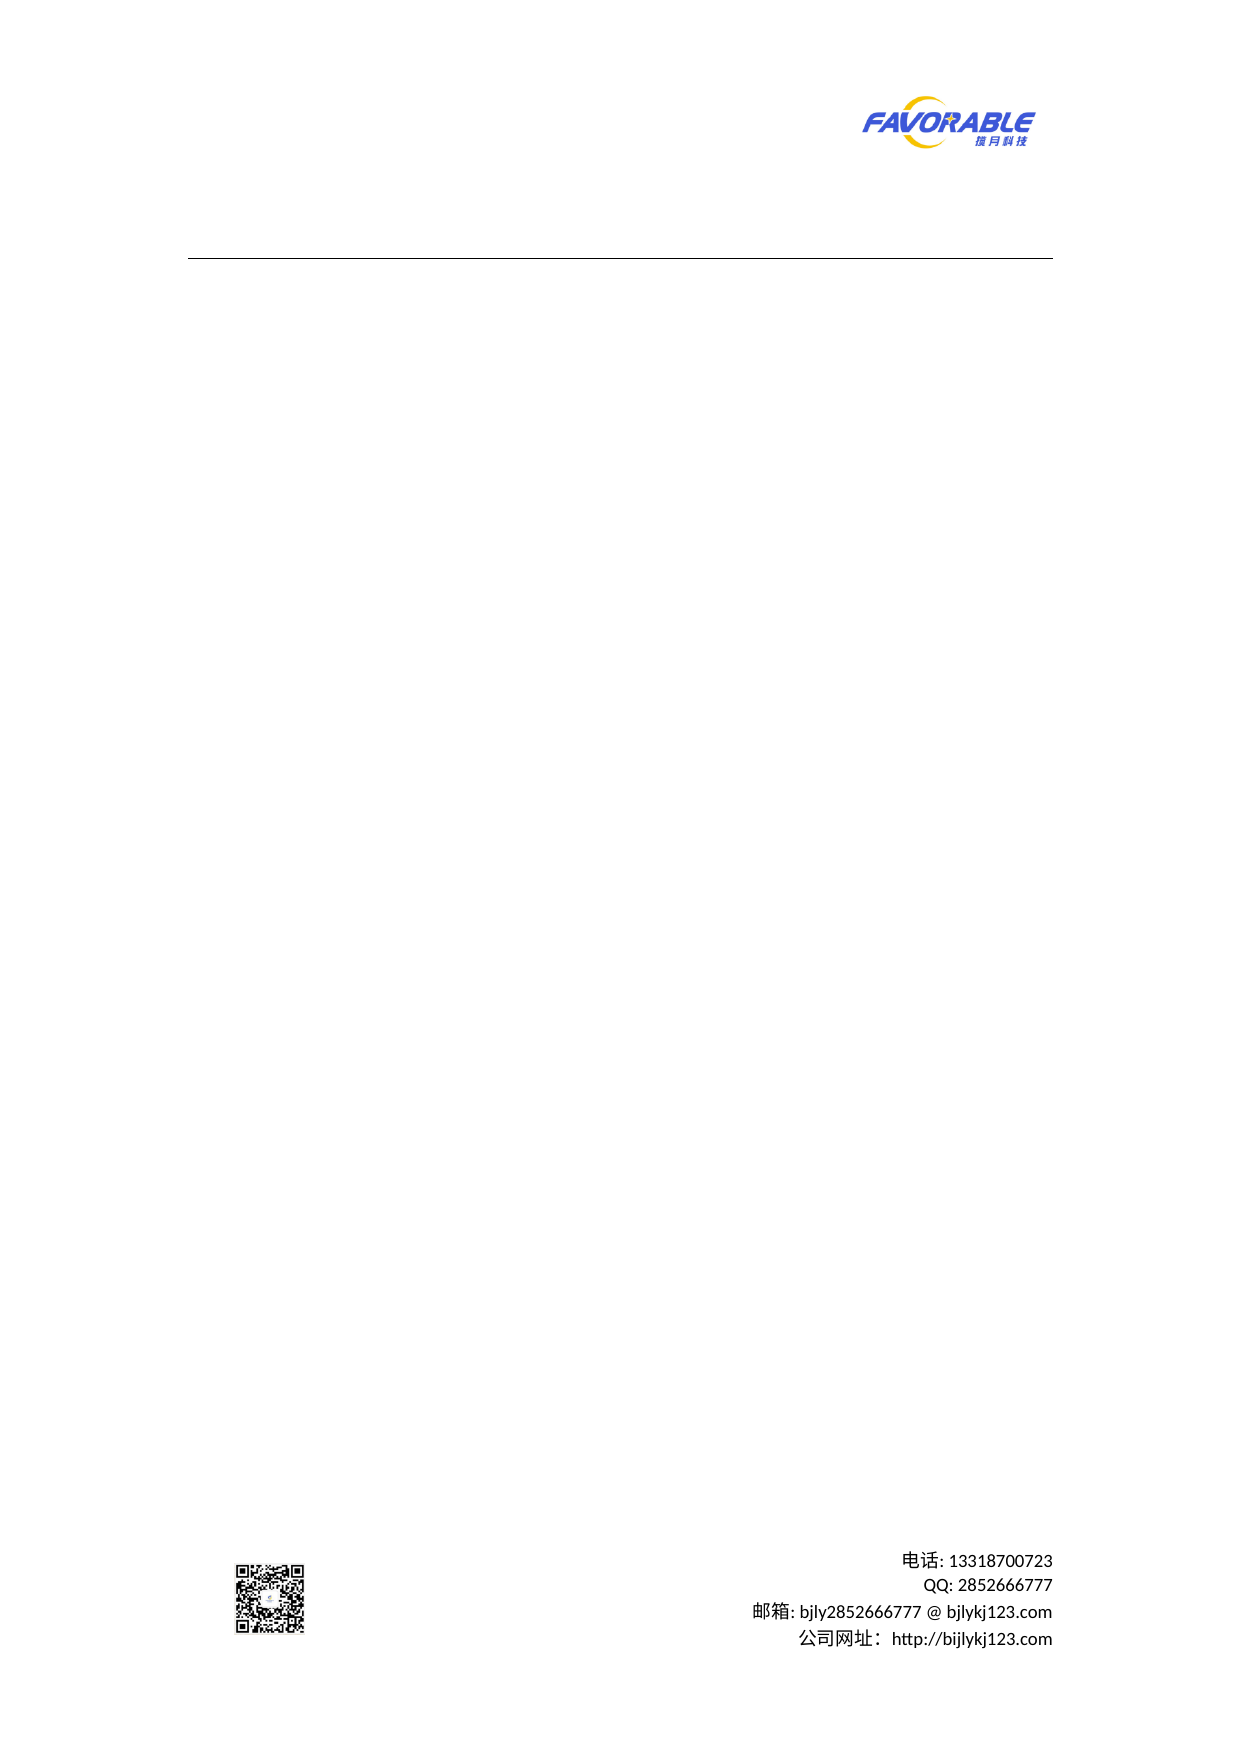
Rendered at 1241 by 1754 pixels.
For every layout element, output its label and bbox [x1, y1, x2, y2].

picture [843, 90, 1053, 151]
picture [234, 1563, 305, 1635]
